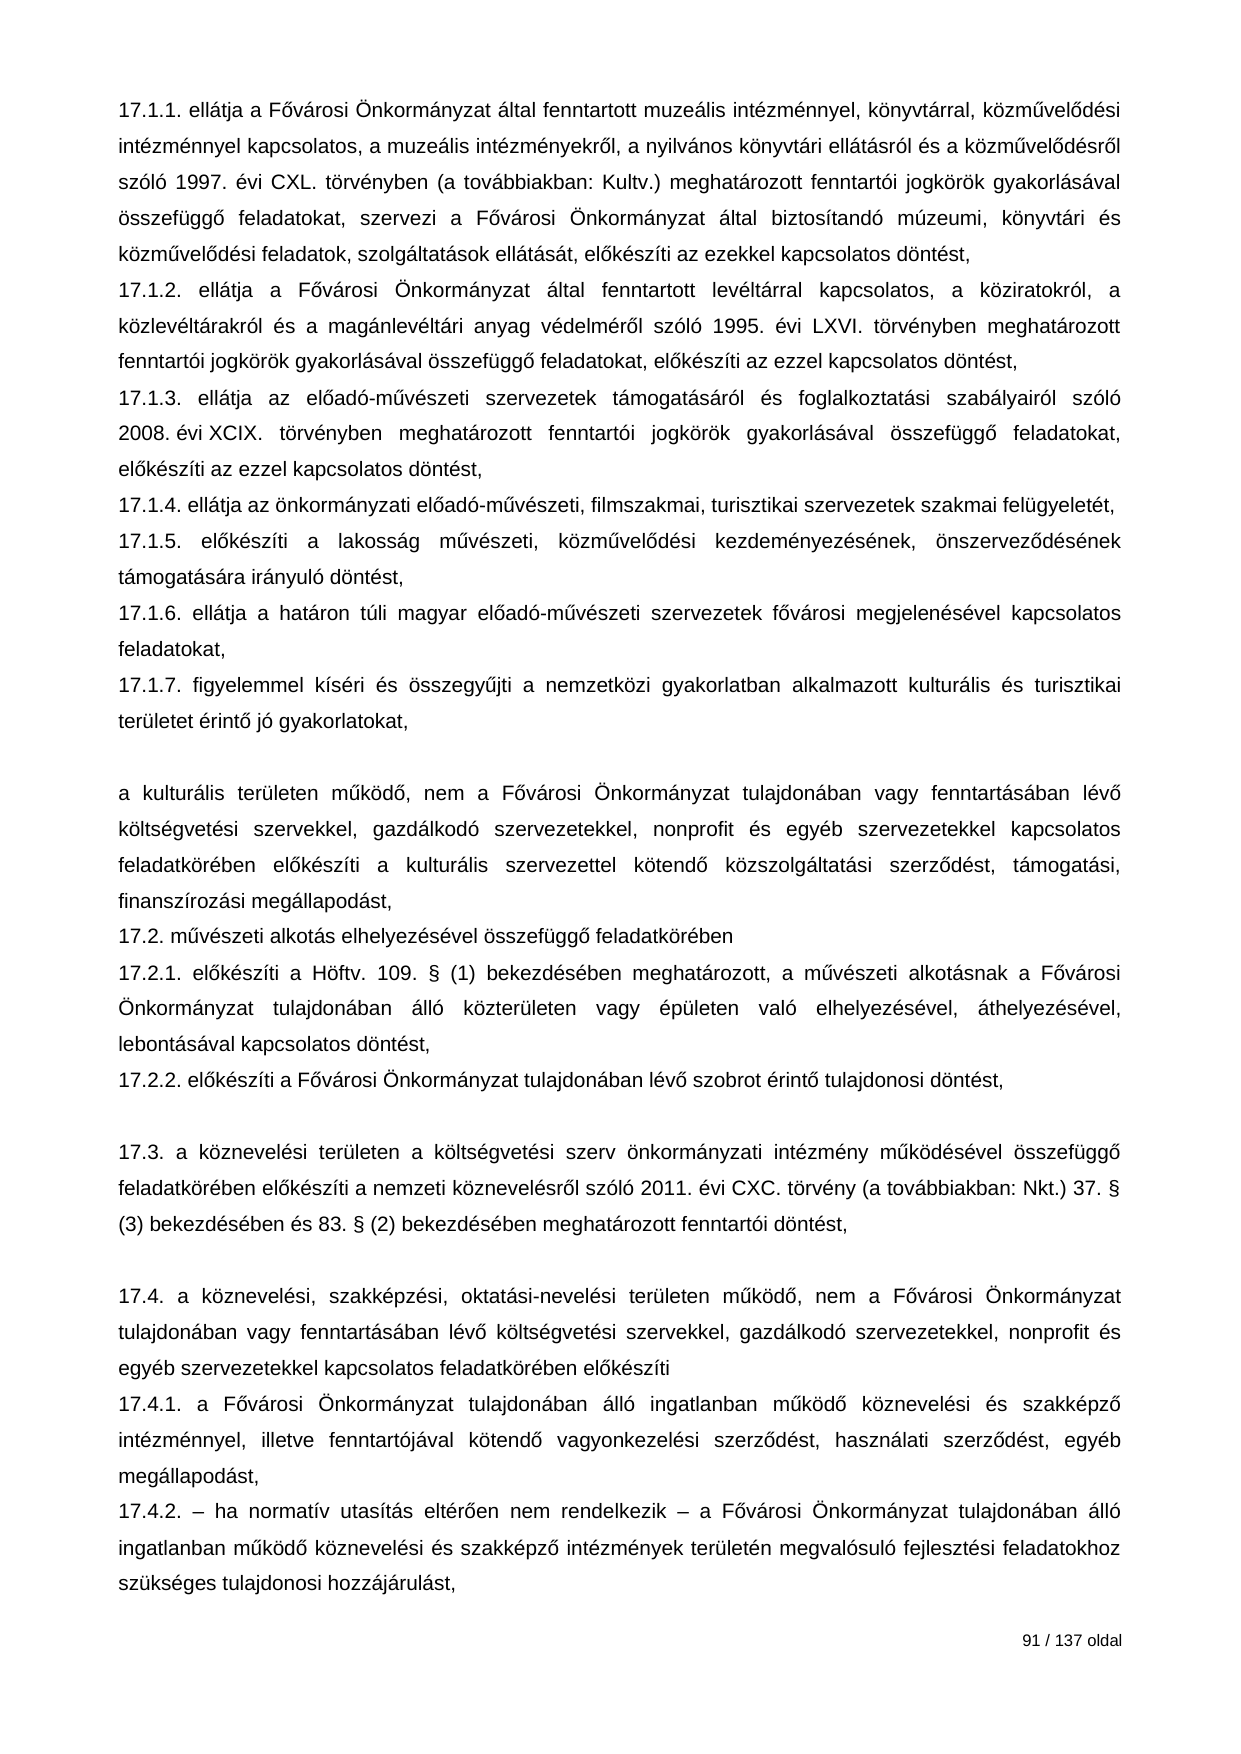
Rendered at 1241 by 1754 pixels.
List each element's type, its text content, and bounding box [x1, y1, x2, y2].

text 17.1.2. ellátja a Fővárosi Önkormányzat által fenntartott levéltárral kapcsolatos, a köziratokról, a közlevéltárakról és a magánlevéltári anyag védelméről szóló 1995. évi LXVI. törvényben meghatározott fenntartói jogkörök gyakorlásával összefüggő feladatokat, előkészíti az ezzel kapcsolatos döntést, [118, 277, 1122, 373]
text 17.2.1. előkészíti a Höftv. 109. § (1) bekezdésében meghatározott, a művészeti alkotásnak a Fővárosi Önkormányzat tulajdonában álló közterületen vagy épületen való elhelyezésével, áthelyezésével, lebontásával kapcsolatos döntést, [118, 960, 1122, 1056]
text 17.4.1. a Fővárosi Önkormányzat tulajdonában álló ingatlanban működő köznevelési és szakképző intézménnyel, illetve fenntartójával kötendő vagyonkezelési szerződést, használati szerződést, egyéb megállapodást, [118, 1392, 1122, 1487]
text 17.2. művészeti alkotás elhelyezésével összefüggő feladatkörében [118, 924, 1122, 948]
text 17.1.4. ellátja az önkormányzati előadó-művészeti, filmszakmai, turisztikai szervezetek szakmai felügyeletét, [118, 493, 1122, 517]
text 17.1.7. figyelemmel kíséri és összegyűjti a nemzetközi gyakorlatban alkalmazott kulturális és turisztikai területet érintő jó gyakorlatokat, [118, 673, 1122, 733]
text 17.1.5. előkészíti a lakosság művészeti, közművelődési kezdeményezésének, önszerveződésének támogatására irányuló döntést, [118, 529, 1122, 589]
text 17.1.3. ellátja az előadó-művészeti szervezetek támogatásáról és foglalkoztatási szabályairól szóló 2008. évi XCIX. törvényben meghatározott fenntartói jogkörök gyakorlásával összefüggő feladatokat, előkészíti az ezzel kapcsolatos döntést, [118, 385, 1122, 481]
text 17.1.1. ellátja a Fővárosi Önkormányzat által fenntartott muzeális intézménnyel, könyvtárral, közművelődési intézménnyel kapcsolatos, a muzeális intézményekről, a nyilvános könyvtári ellátásról és a közművelődésről szóló 1997. évi CXL. törvényben (a továbbiakban: Kultv.) meghatározott fenntartói jogkörök gyakorlásával összefüggő feladatokat, szervezi a Fővárosi Önkormányzat által biztosítandó múzeumi, könyvtári és közművelődési feladatok, szolgáltatások ellátását, előkészíti az ezekkel kapcsolatos döntést, [118, 98, 1122, 266]
text 17.4. a köznevelési, szakképzési, oktatási-nevelési területen működő, nem a Fővárosi Önkormányzat tulajdonában vagy fenntartásában lévő költségvetési szervekkel, gazdálkodó szervezetekkel, nonprofit és egyéb szervezetekkel kapcsolatos feladatkörében előkészíti [118, 1284, 1122, 1379]
text 17.2.2. előkészíti a Fővárosi Önkormányzat tulajdonában lévő szobrot érintő tulajdonosi döntést, [118, 1068, 1122, 1092]
text 17.1.6. ellátja a határon túli magyar előadó-művészeti szervezetek fővárosi megjelenésével kapcsolatos feladatokat, [118, 601, 1122, 661]
text a kulturális területen működő, nem a Fővárosi Önkormányzat tulajdonában vagy fenntartásában lévő költségvetési szervekkel, gazdálkodó szervezetekkel, nonprofit és egyéb szervezetekkel kapcsolatos feladatkörében előkészíti a kulturális szervezettel kötendő közszolgáltatási szerződést, támogatási, finanszírozási megállapodást, [118, 781, 1122, 912]
text 17.3. a köznevelési területen a költségvetési szerv önkormányzati intézmény működésével összefüggő feladatkörében előkészíti a nemzeti köznevelésről szóló 2011. évi CXC. törvény (a továbbiakban: Nkt.) 37. § (3) bekezdésében és 83. § (2) bekezdésében meghatározott fenntartói döntést, [118, 1140, 1122, 1236]
text 17.4.2. – ha normatív utasítás eltérően nem rendelkezik – a Fővárosi Önkormányzat tulajdonában álló ingatlanban működő köznevelési és szakképző intézmények területén megvalósuló fejlesztési feladatokhoz szükséges tulajdonosi hozzájárulást, [118, 1499, 1122, 1595]
